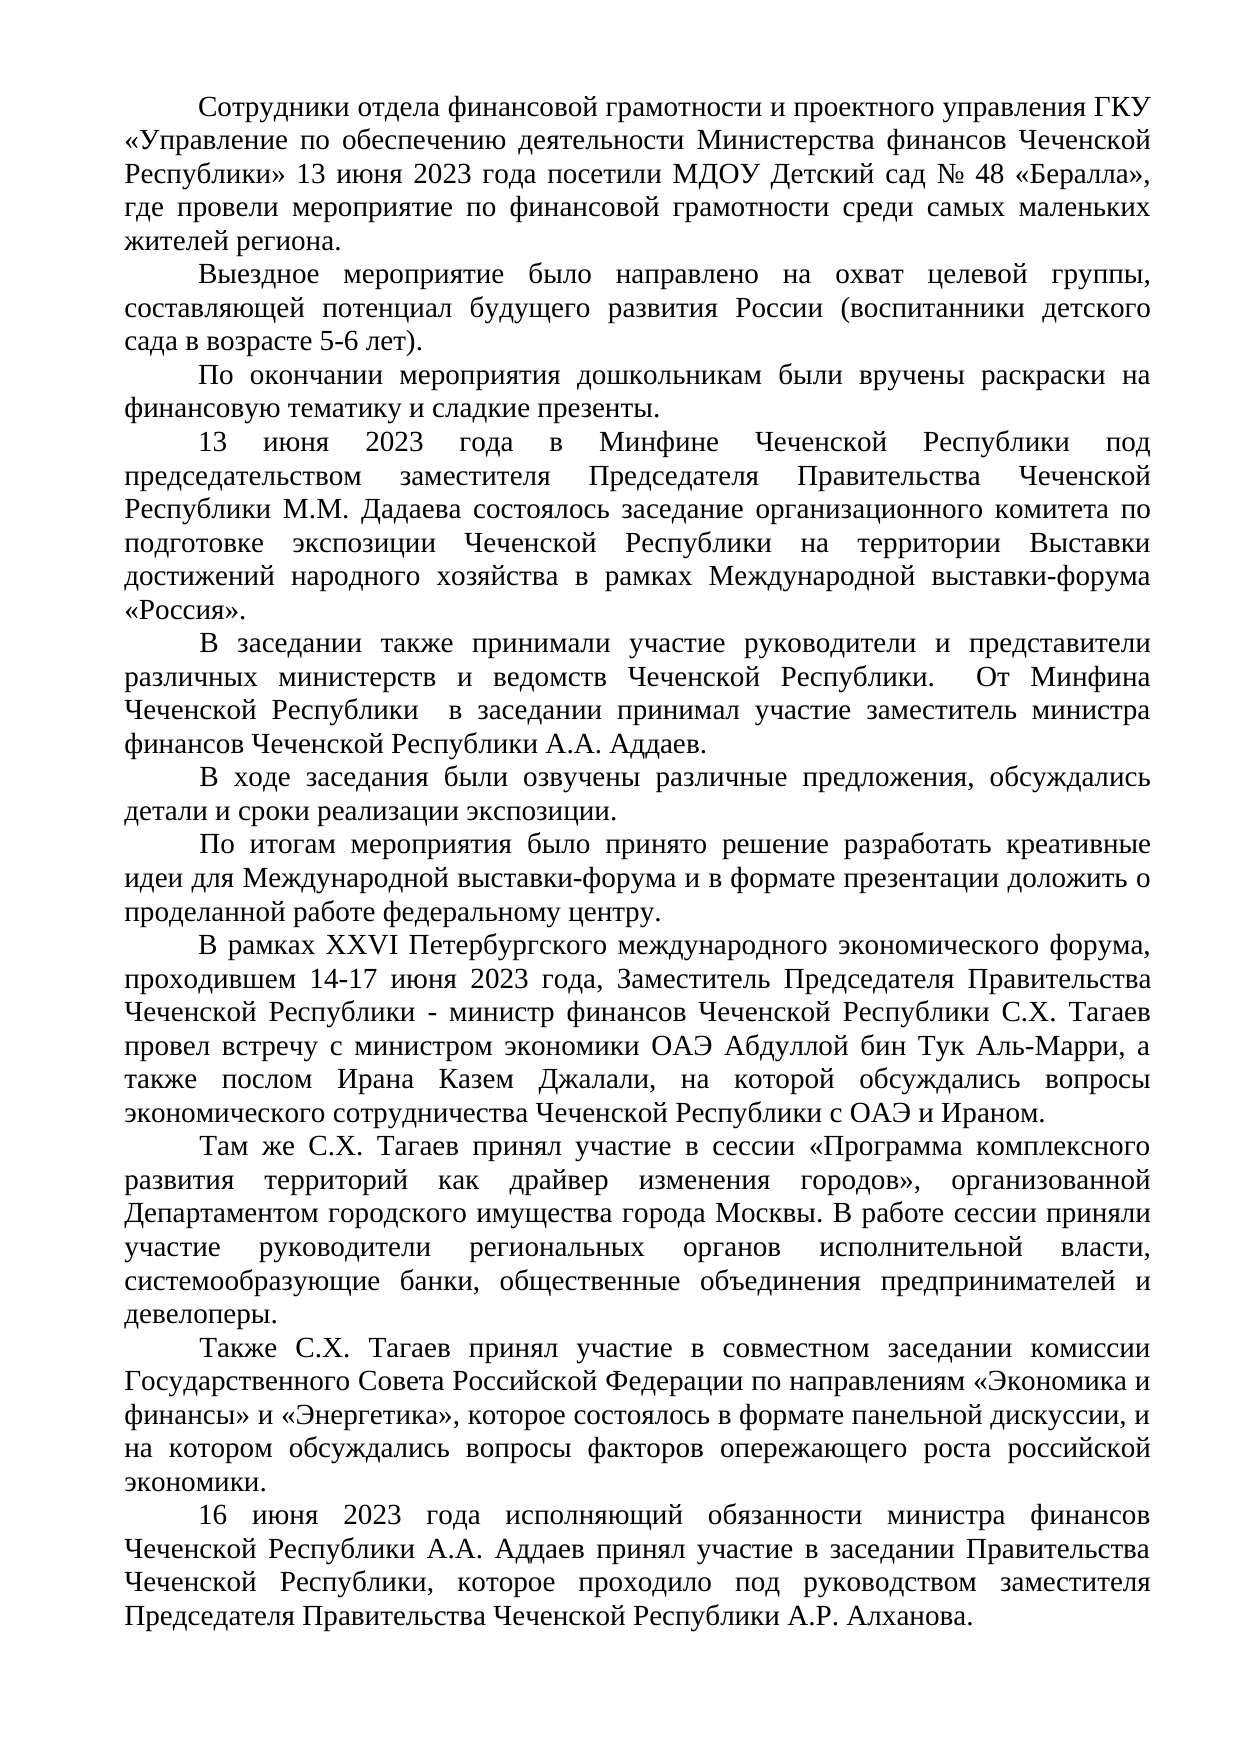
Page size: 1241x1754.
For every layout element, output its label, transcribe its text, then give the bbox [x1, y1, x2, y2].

text По окончании мероприятия дошкольникам были вручены раскраски на финансовую тематику и сладкие презенты. [124, 357, 1152, 424]
text 16 июня 2023 года исполняющий обязанности министра финансов Чеченской Республики А.А. Аддаев принял участие в заседании Правительства Чеченской Республики, которое проходило под руководством заместителя Председателя Правительства Чеченской Республики А.Р. Алханова. [124, 1497, 1152, 1632]
text В ходе заседания были озвучены различные предложения, обсуждались детали и сроки реализации экспозиции. [124, 759, 1152, 827]
text Выездное мероприятие было направлено на охват целевой группы, составляющей потенциал будущего развития России (воспитанники детского сада в возрасте 5-6 лет). [124, 256, 1152, 357]
text По итогам мероприятия было принято решение разработать креативные идеи для Международной выставки-форума и в формате презентации доложить о проделанной работе федеральному центру. [124, 827, 1152, 927]
text 13 июня 2023 года в Минфине Чеченской Республики под председательством заместителя Председателя Правительства Чеченской Республики М.М. Дадаева состоялось заседание организационного комитета по подготовке экспозиции Чеченской Республики на территории Выставки достижений народного хозяйства в рамках Международной выставки-форума «Россия». [124, 424, 1152, 625]
text В рамках XXVI Петербургского международного экономического форума, проходившем 14-17 июня 2023 года, Заместитель Председателя Правительства Чеченской Республики - министр финансов Чеченской Республики С.Х. Тагаев провел встречу с министром экономики ОАЭ Абдуллой бин Тук Аль-Марри, а также послом Ирана Казем Джалали, на которой обсуждались вопросы экономического сотрудничества Чеченской Республики с ОАЭ и Ираном. [124, 927, 1152, 1128]
text Также С.Х. Тагаев принял участие в совместном заседании комиссии Государственного Совета Российской Федерации по направлениям «Экономика и финансы» и «Энергетика», которое состоялось в формате панельной дискуссии, и на котором обсуждались вопросы факторов опережающего роста российской экономики. [124, 1330, 1152, 1497]
text Сотрудники отдела финансовой грамотности и проектного управления ГКУ «Управление по обеспечению деятельности Министерства финансов Чеченской Республики» 13 июня 2023 года посетили МДОУ Детский сад № 48 «Бералла», где провели мероприятие по финансовой грамотности среди самых маленьких жителей региона. [124, 89, 1152, 256]
text Там же С.Х. Тагаев принял участие в сессии «Программа комплексного развития территорий как драйвер изменения городов», организованной Департаментом городского имущества города Москвы. В работе сессии приняли участие руководители региональных органов исполнительной власти, системообразующие банки, общественные объединения предпринимателей и девелоперы. [124, 1128, 1152, 1330]
text В заседании также принимали участие руководители и представители различных министерств и ведомств Чеченской Республики. От Минфина Чеченской Республики в заседании принимал участие заместитель министра финансов Чеченской Республики А.А. Аддаев. [124, 625, 1152, 759]
